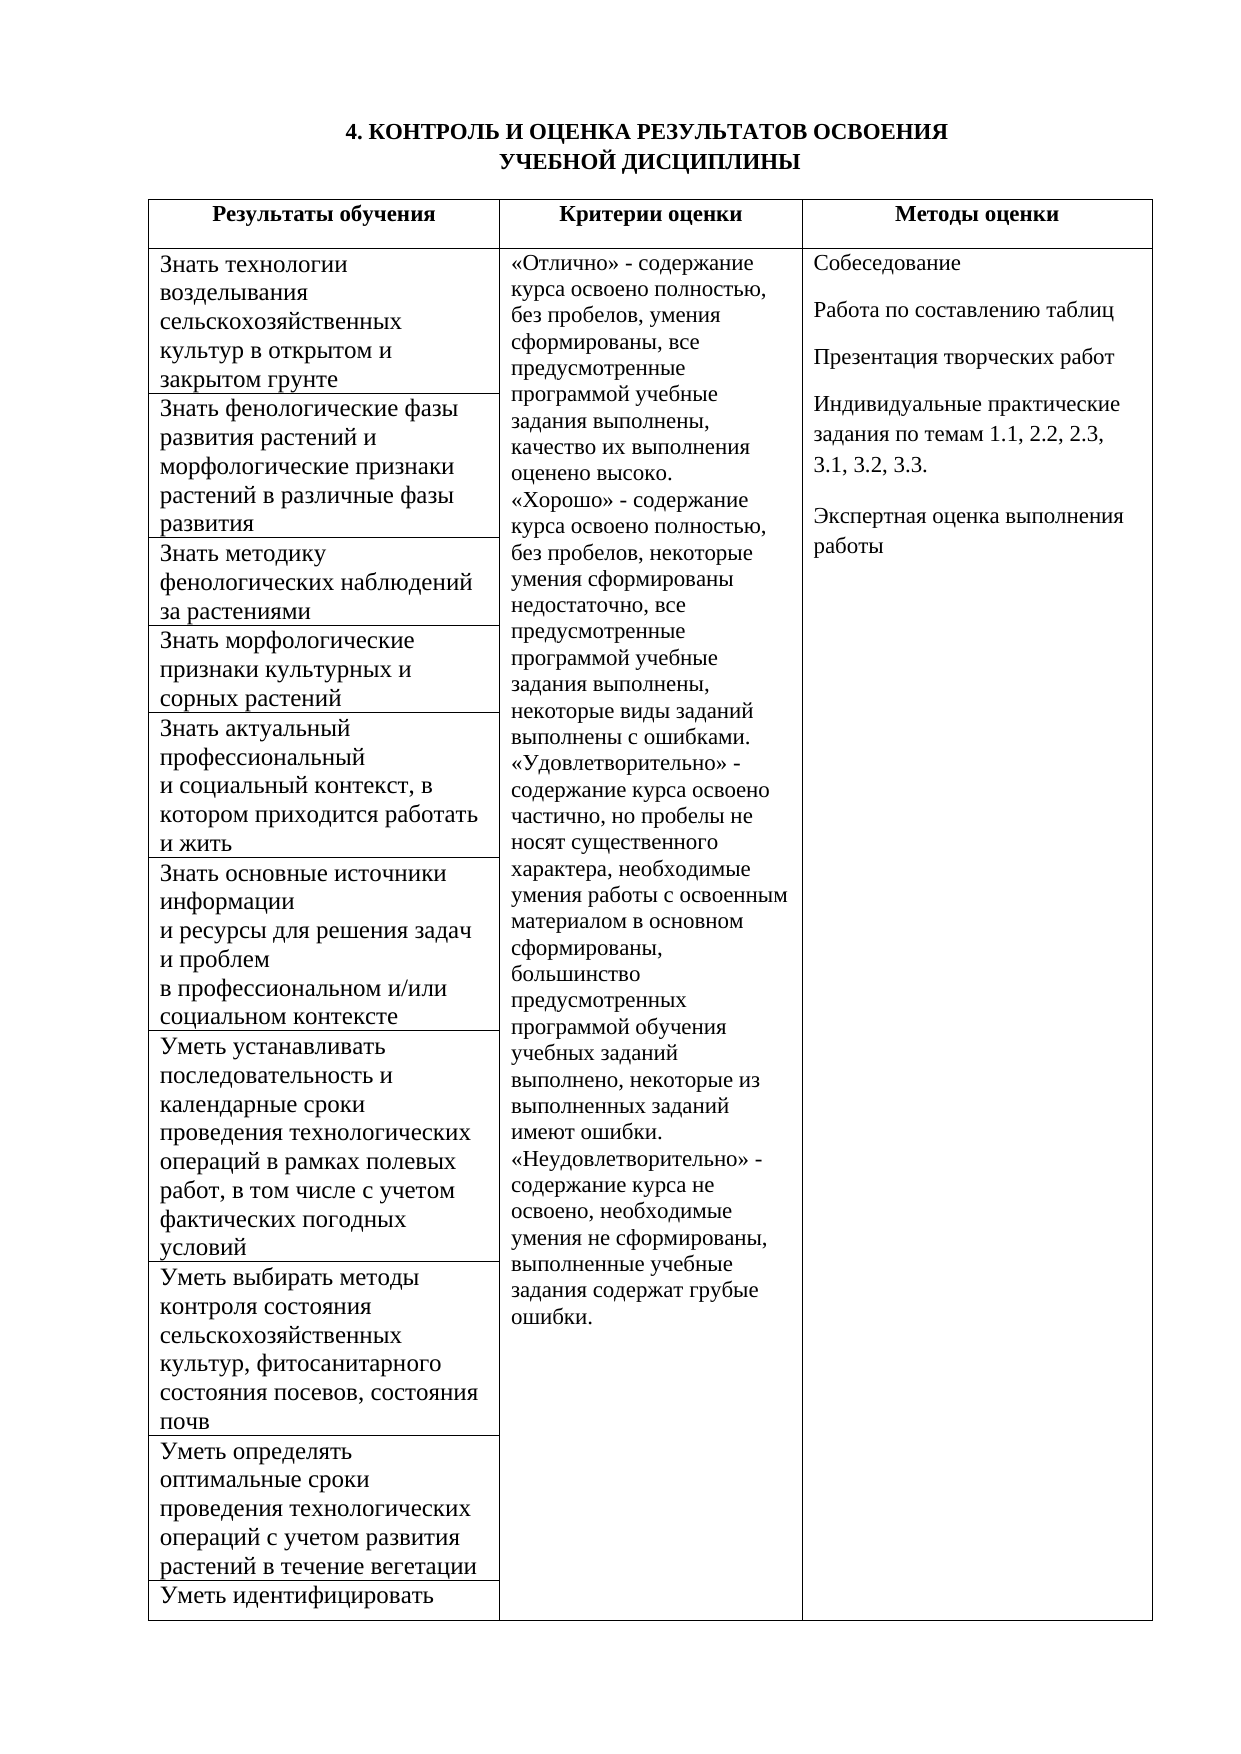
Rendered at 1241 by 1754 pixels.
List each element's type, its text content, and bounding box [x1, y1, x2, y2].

text 4. КОНТРОЛЬ И ОЦЕНКА РЕЗУЛЬТАТОВ ОСВОЕНИЯ УЧЕБНОЙ ДИСЦИПЛИНЫ [148, 118, 1152, 175]
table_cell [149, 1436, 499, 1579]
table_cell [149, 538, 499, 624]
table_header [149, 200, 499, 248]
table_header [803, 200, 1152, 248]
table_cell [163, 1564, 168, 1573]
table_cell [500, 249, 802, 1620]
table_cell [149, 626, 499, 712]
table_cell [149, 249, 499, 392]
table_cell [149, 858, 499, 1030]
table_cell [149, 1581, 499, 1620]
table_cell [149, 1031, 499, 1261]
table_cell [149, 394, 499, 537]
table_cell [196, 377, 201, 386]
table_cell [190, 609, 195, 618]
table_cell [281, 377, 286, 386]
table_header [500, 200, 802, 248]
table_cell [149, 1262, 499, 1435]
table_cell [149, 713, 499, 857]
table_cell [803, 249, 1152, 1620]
